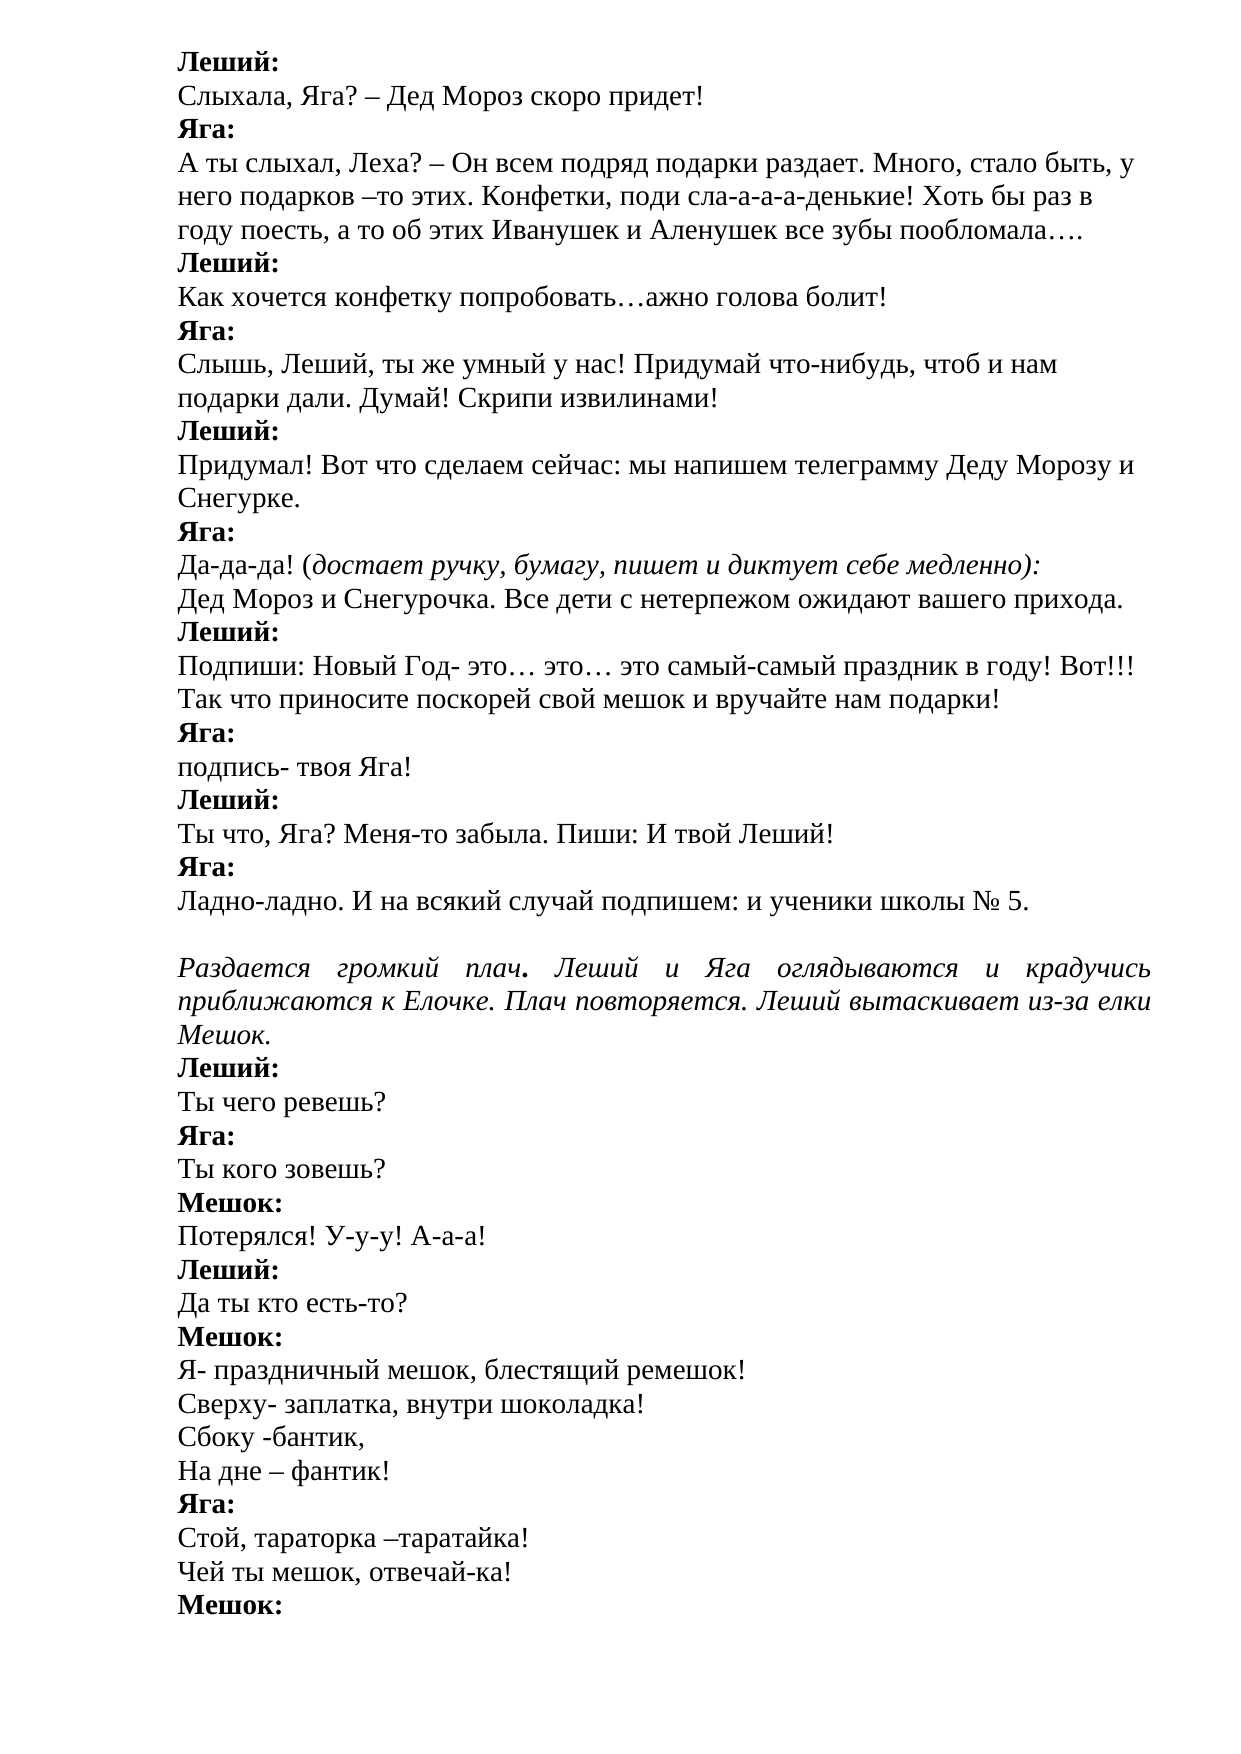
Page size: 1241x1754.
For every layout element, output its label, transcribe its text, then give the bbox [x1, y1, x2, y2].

text Мешок: [177, 1319, 1152, 1352]
text Да ты кто есть-то? [177, 1285, 1152, 1319]
text Раздается громкий плач. Леший и Яга оглядываются и крадучись приближаются к Елочке. Плач повторяется. Леший вытаскивает из-за елки Мешок. [177, 950, 1152, 1051]
text Леший: [177, 1051, 1152, 1084]
text Ты чего ревешь? [177, 1084, 1152, 1118]
text Ладно-ладно. И на всякий случай подпишем: и ученики школы № 5. [177, 883, 1152, 916]
text Да-да-да! (достает ручку, бумагу, пишет и диктует себе медленно): [177, 547, 1152, 581]
text Мешок: [177, 1587, 1152, 1621]
text Яга: [177, 514, 1152, 547]
text Яга: [177, 111, 1152, 145]
text Леший: [177, 614, 1152, 648]
text Яга: [177, 313, 1152, 346]
text подпись- твоя Яга! [177, 749, 1152, 782]
text Я- праздничный мешок, блестящий ремешок! [177, 1352, 1152, 1386]
text Леший: [177, 44, 1152, 78]
text На дне – фантик! [177, 1453, 1152, 1487]
text Яга: [177, 849, 1152, 883]
text Сверху- заплатка, внутри шоколадка! [177, 1386, 1152, 1419]
text А ты слыхал, Леха? – Он всем подряд подарки раздает. Много, стало быть, у него подарков –то этих. Конфетки, поди сла-а-а-а-денькие! Хоть бы раз в году поесть, а то об этих Иванушек и Аленушек все зубы пообломала…. [177, 145, 1152, 246]
text Слышь, Леший, ты же умный у нас! Придумай что-нибудь, чтоб и нам подарки дали. Думай! Скрипи извилинами! [177, 346, 1152, 413]
text Так что приносите поскорей свой мешок и вручайте нам подарки! [177, 682, 1152, 715]
text Леший: [177, 246, 1152, 279]
text Снегурке. [177, 480, 1152, 514]
text Яга: [177, 1118, 1152, 1151]
text Дед Мороз и Снегурочка. Все дети с нетерпежом ожидают вашего прихода. [177, 581, 1152, 614]
text Яга: [177, 715, 1152, 749]
text Как хочется конфетку попробовать…ажно голова болит! [177, 279, 1152, 313]
text Яга: [177, 1487, 1152, 1520]
text Чей ты мешок, отвечай-ка! [177, 1554, 1152, 1587]
text Мешок: [177, 1185, 1152, 1218]
text Потерялся! У-у-у! А-а-а! [177, 1218, 1152, 1252]
text Слыхала, Яга? – Дед Мороз скоро придет! [177, 78, 1152, 111]
text Ты что, Яга? Меня-то забыла. Пиши: И твой Леший! [177, 816, 1152, 849]
text Подпиши: Новый Год- это… это… это самый-самый праздник в году! Вот!!! [177, 648, 1152, 682]
text Придумал! Вот что сделаем сейчас: мы напишем телеграмму Деду Морозу и [177, 447, 1152, 480]
text Леший: [177, 782, 1152, 816]
text Леший: [177, 413, 1152, 447]
text Стой, тараторка –таратайка! [177, 1520, 1152, 1554]
text Ты кого зовешь? [177, 1151, 1152, 1185]
text Сбоку -бантик, [177, 1419, 1152, 1453]
text Леший: [177, 1252, 1152, 1285]
